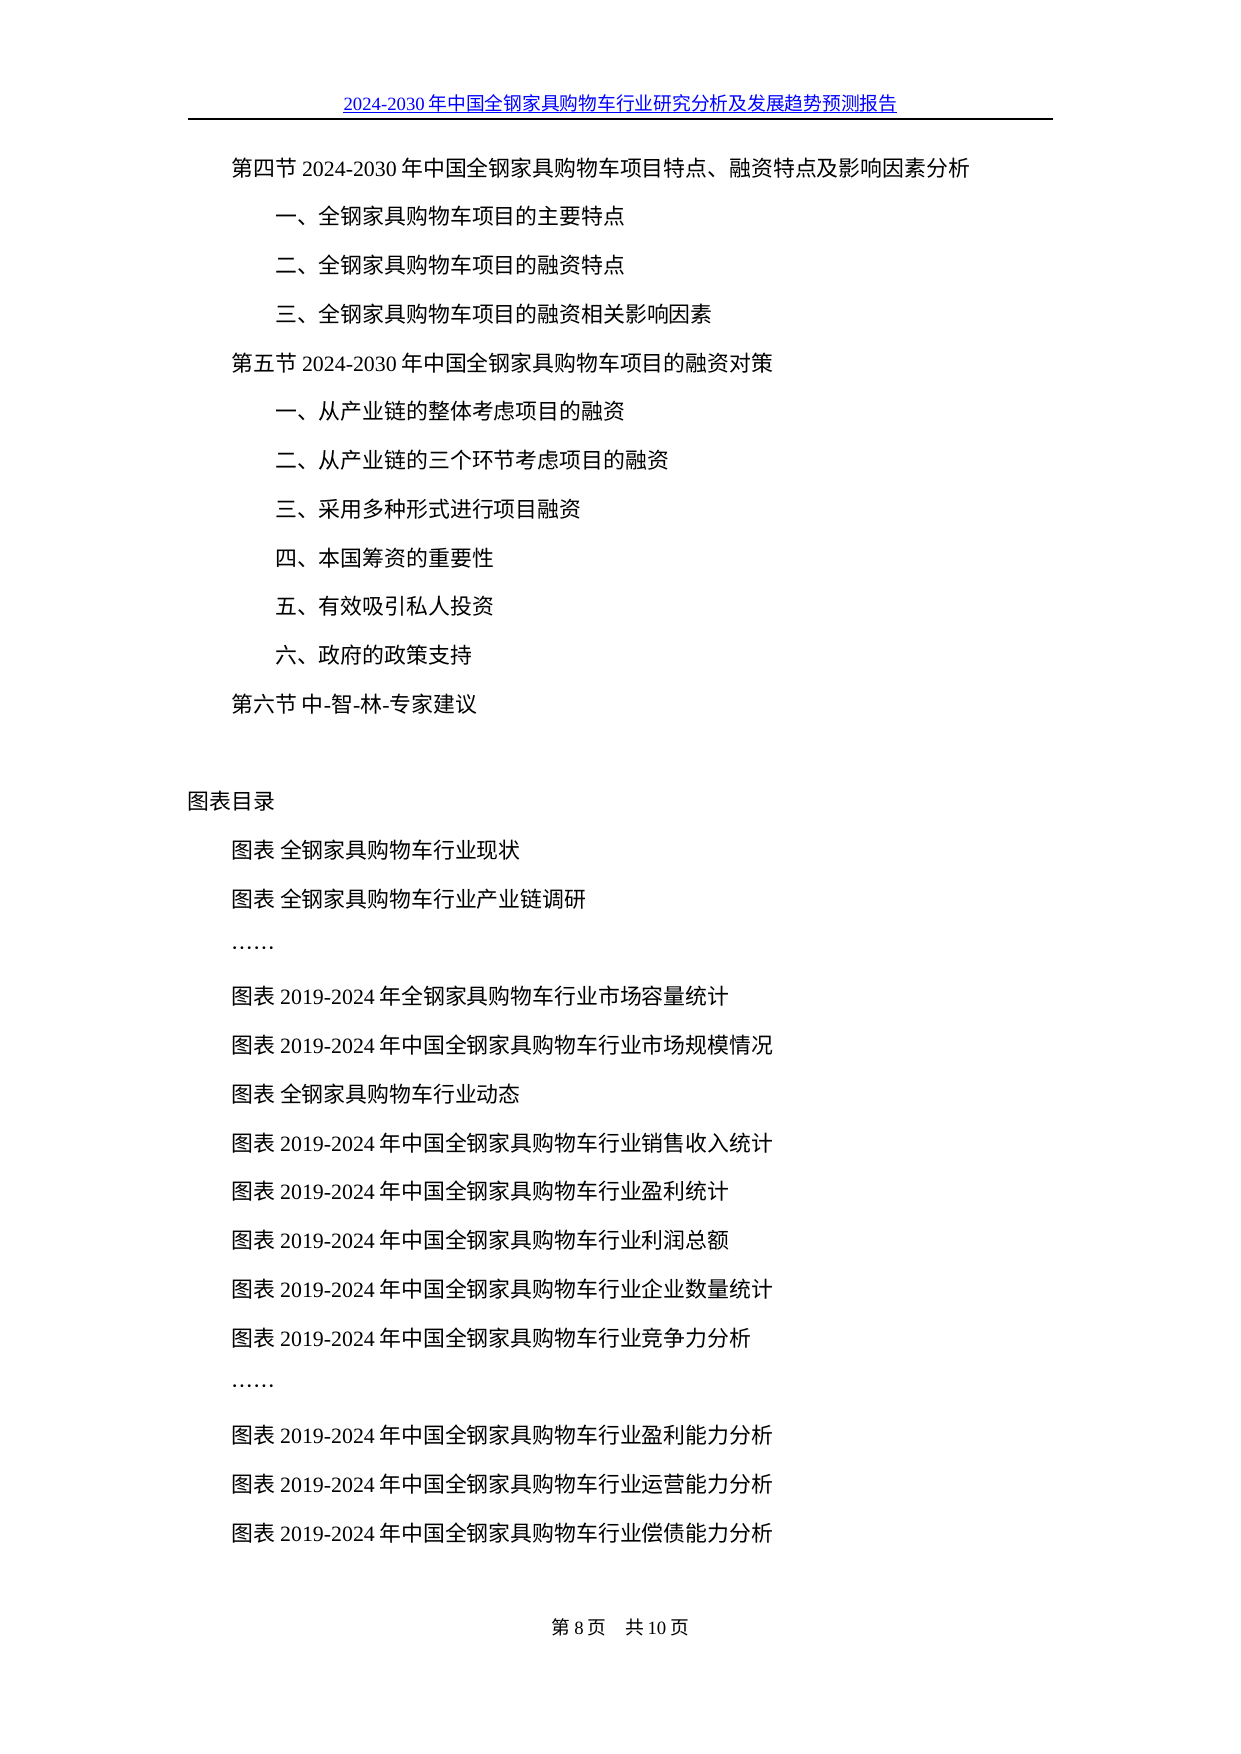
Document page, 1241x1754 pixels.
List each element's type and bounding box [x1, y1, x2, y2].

text [187, 150, 1053, 1548]
